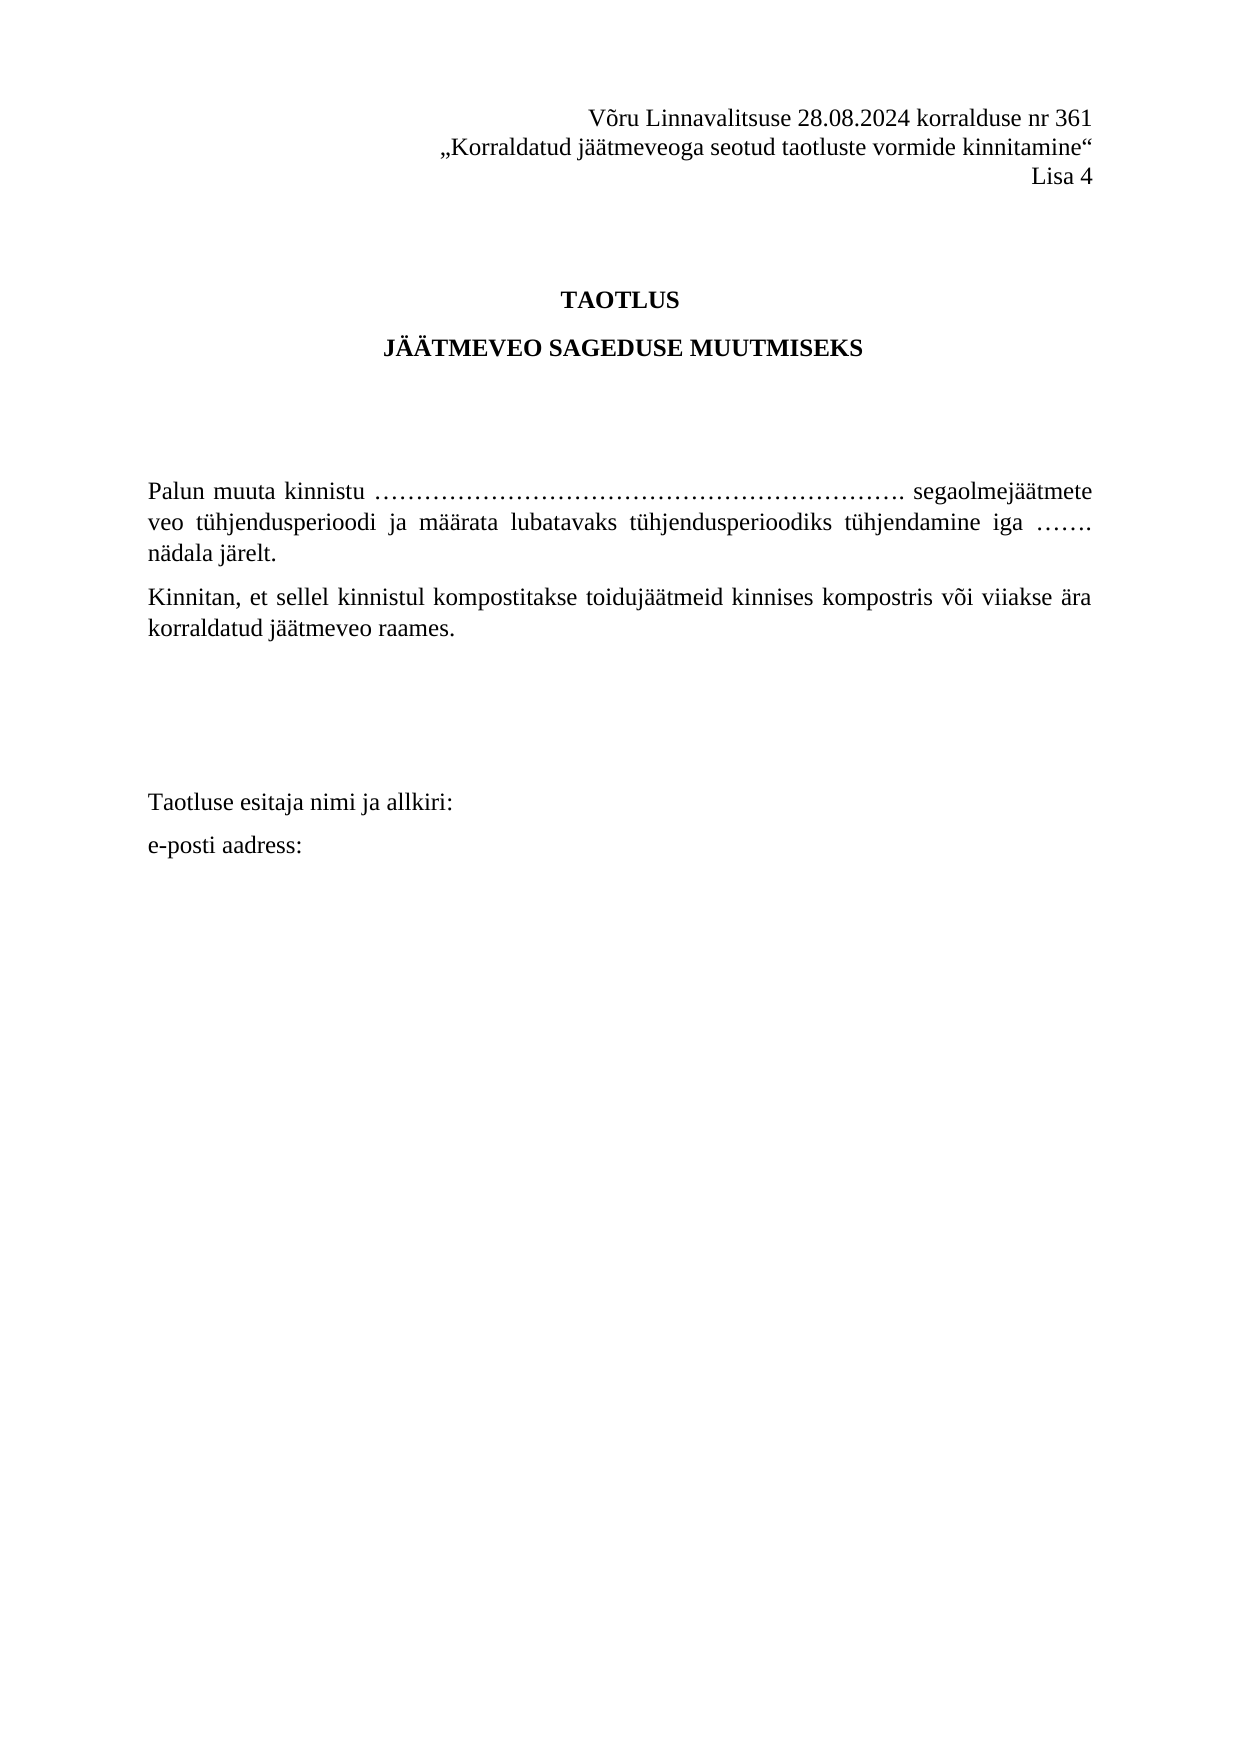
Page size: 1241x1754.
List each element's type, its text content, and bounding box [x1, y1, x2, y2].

text Palun muuta kinnistu ………………………………………………………. segaolmejäätmete veo tühjendusperioodi ja määrata lubatavaks tühjendusperioodiks tühjendamine iga ……. nädala järelt. [148, 476, 1093, 567]
text e-posti aadress: [148, 830, 1093, 859]
text Kinnitan, et sellel kinnistul kompostitakse toidujäätmeid kinnises kompostris või viiakse ära korraldatud jäätmeveo raames. [148, 582, 1093, 641]
text „Korraldatud jäätmeveoga seotud taotluste vormide kinnitamine“ [148, 132, 1093, 161]
text Taotluse esitaja nimi ja allkiri: [148, 787, 1093, 816]
text TAOTLUS [148, 285, 1093, 314]
text Võru Linnavalitsuse 28.08.2024 korralduse nr 361 [148, 103, 1093, 132]
text JÄÄTMEVEO SAGEDUSE MUUTMISEKS [148, 333, 1093, 362]
text Lisa 4 [148, 161, 1093, 190]
